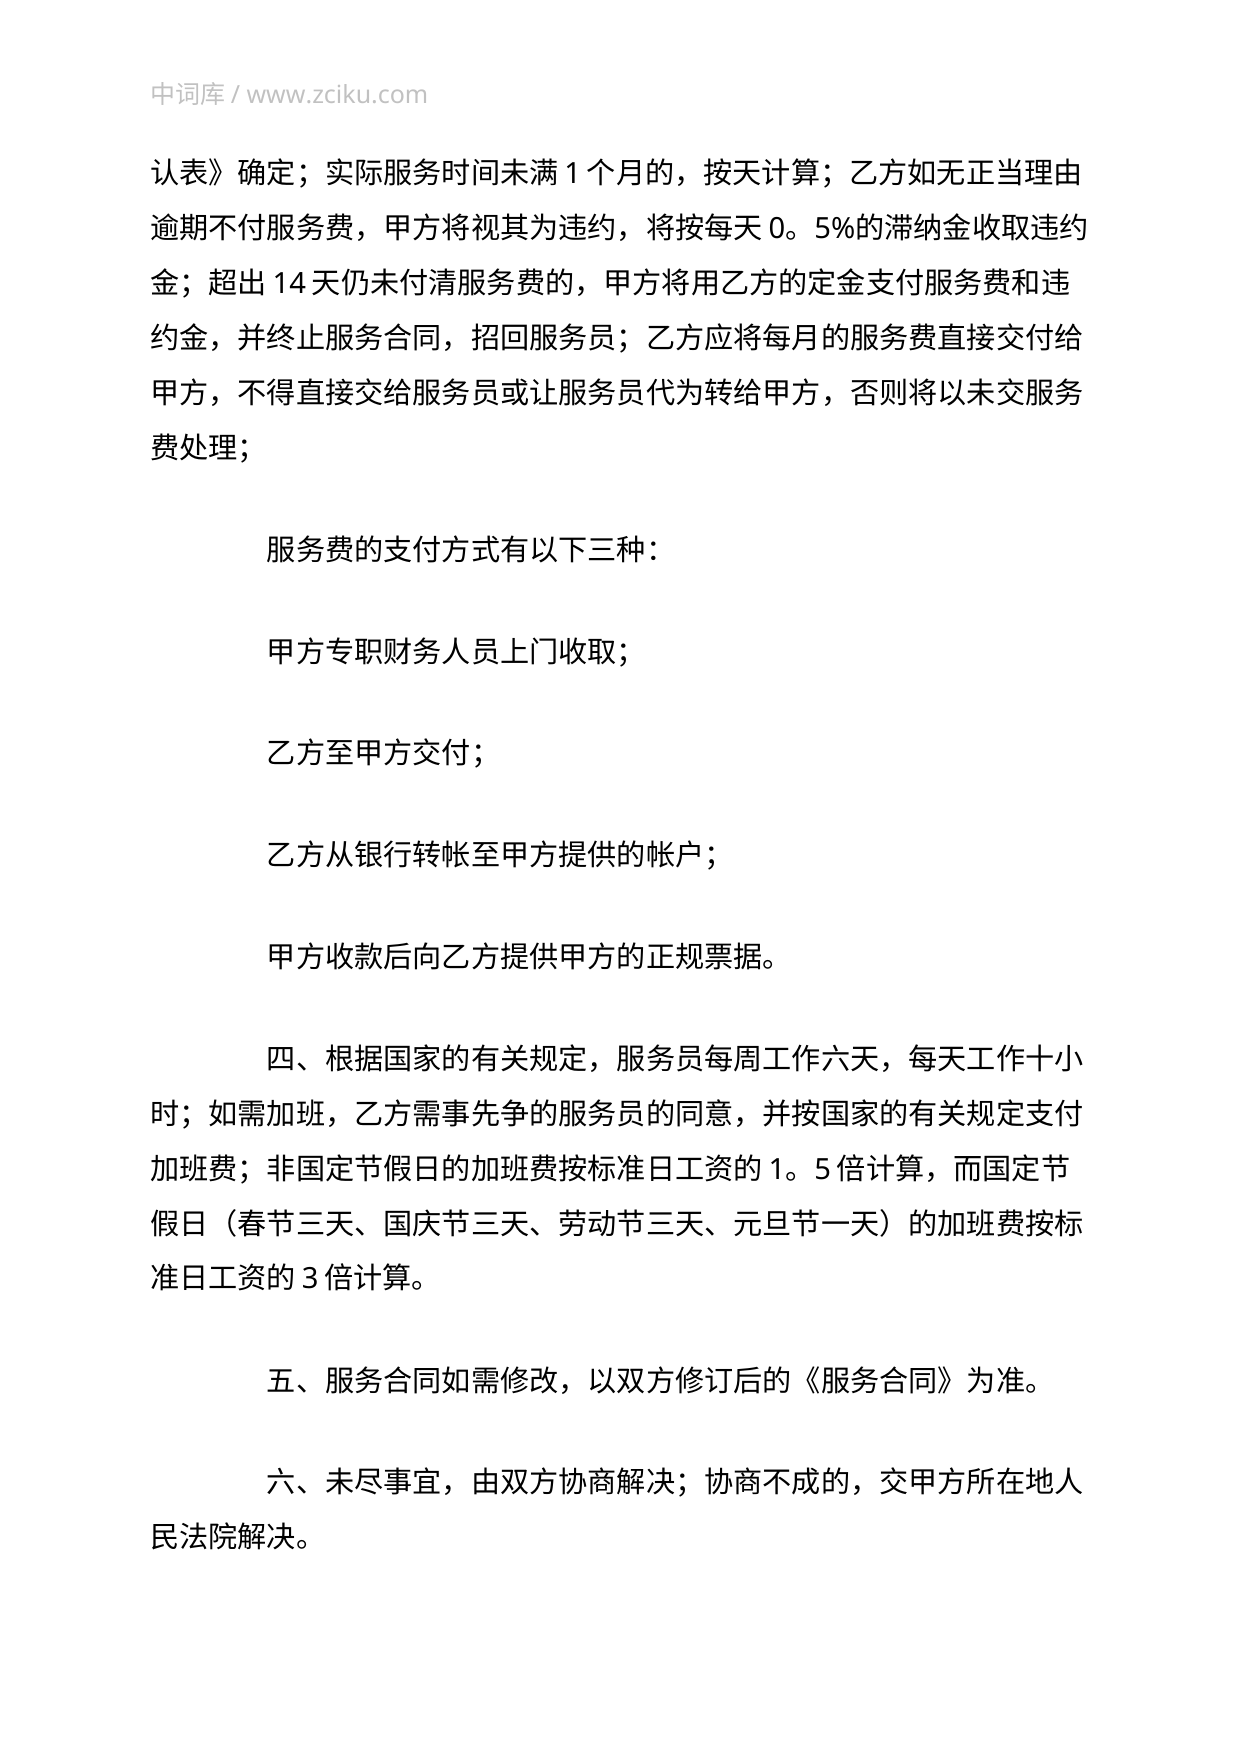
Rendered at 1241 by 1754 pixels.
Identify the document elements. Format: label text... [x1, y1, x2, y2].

text 乙方至甲方交付； [150, 730, 1090, 772]
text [150, 150, 1090, 467]
text 乙方从银行转帐至甲方提供的帐户； [150, 832, 1090, 874]
text 甲方专职财务人员上门收取； [150, 628, 1090, 671]
text 五、服务合同如需修改，以双方修订后的《服务合同》为准。 [150, 1357, 1090, 1399]
text 六、未尽事宜，由双方协商解决；协商不成的，交甲方所在地人民法院解决。 [150, 1459, 1090, 1556]
text 甲方收款后向乙方提供甲方的正规票据。 [150, 934, 1090, 976]
text 服务费的支付方式有以下三种： [150, 527, 1090, 569]
text 四、根据国家的有关规定，服务员每周工作六天，每天工作十小时；如需加班，乙方需事先争的服务员的同意，并按国家的有关规定支付加班费；非国定节假日的加班费按标准日工资的1。5倍计算，而国定节假日（春节三天、国庆节三天、劳动节三天、元旦节一天）的加班费按标准日工资的3倍计算。 [150, 1035, 1090, 1297]
